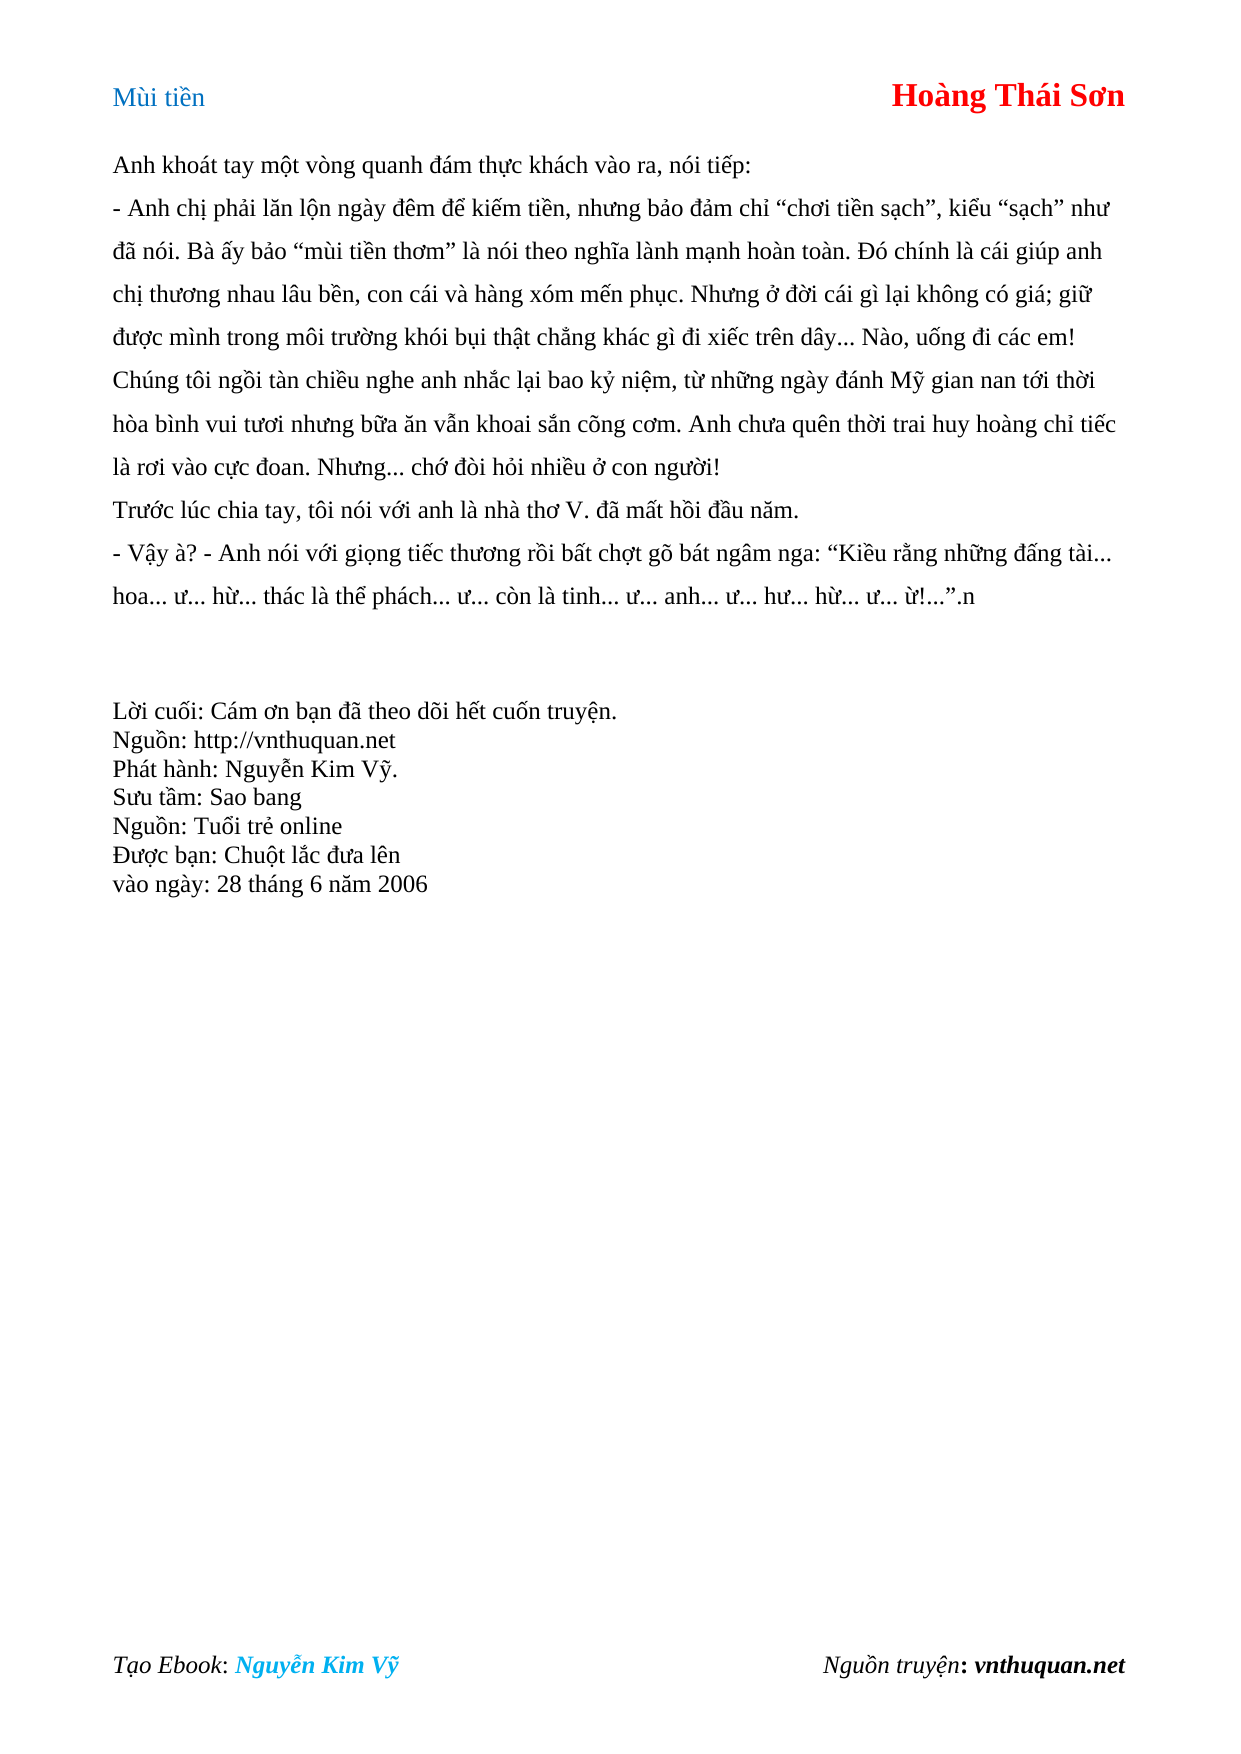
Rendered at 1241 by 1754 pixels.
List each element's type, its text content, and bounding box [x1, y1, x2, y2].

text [112, 150, 1128, 653]
text Lời cuối: Cám ơn bạn đã theo dõi hết cuốn truyện. Nguồn: http://vnthuquan.net Phát hành: Nguyễn Kim Vỹ. Sưu tầm: Sao bang Nguồn: Tuổi trẻ online Được bạn: Chuột lắc đưa lên vào ngày: 28 tháng 6 năm 2006 [112, 667, 1128, 897]
